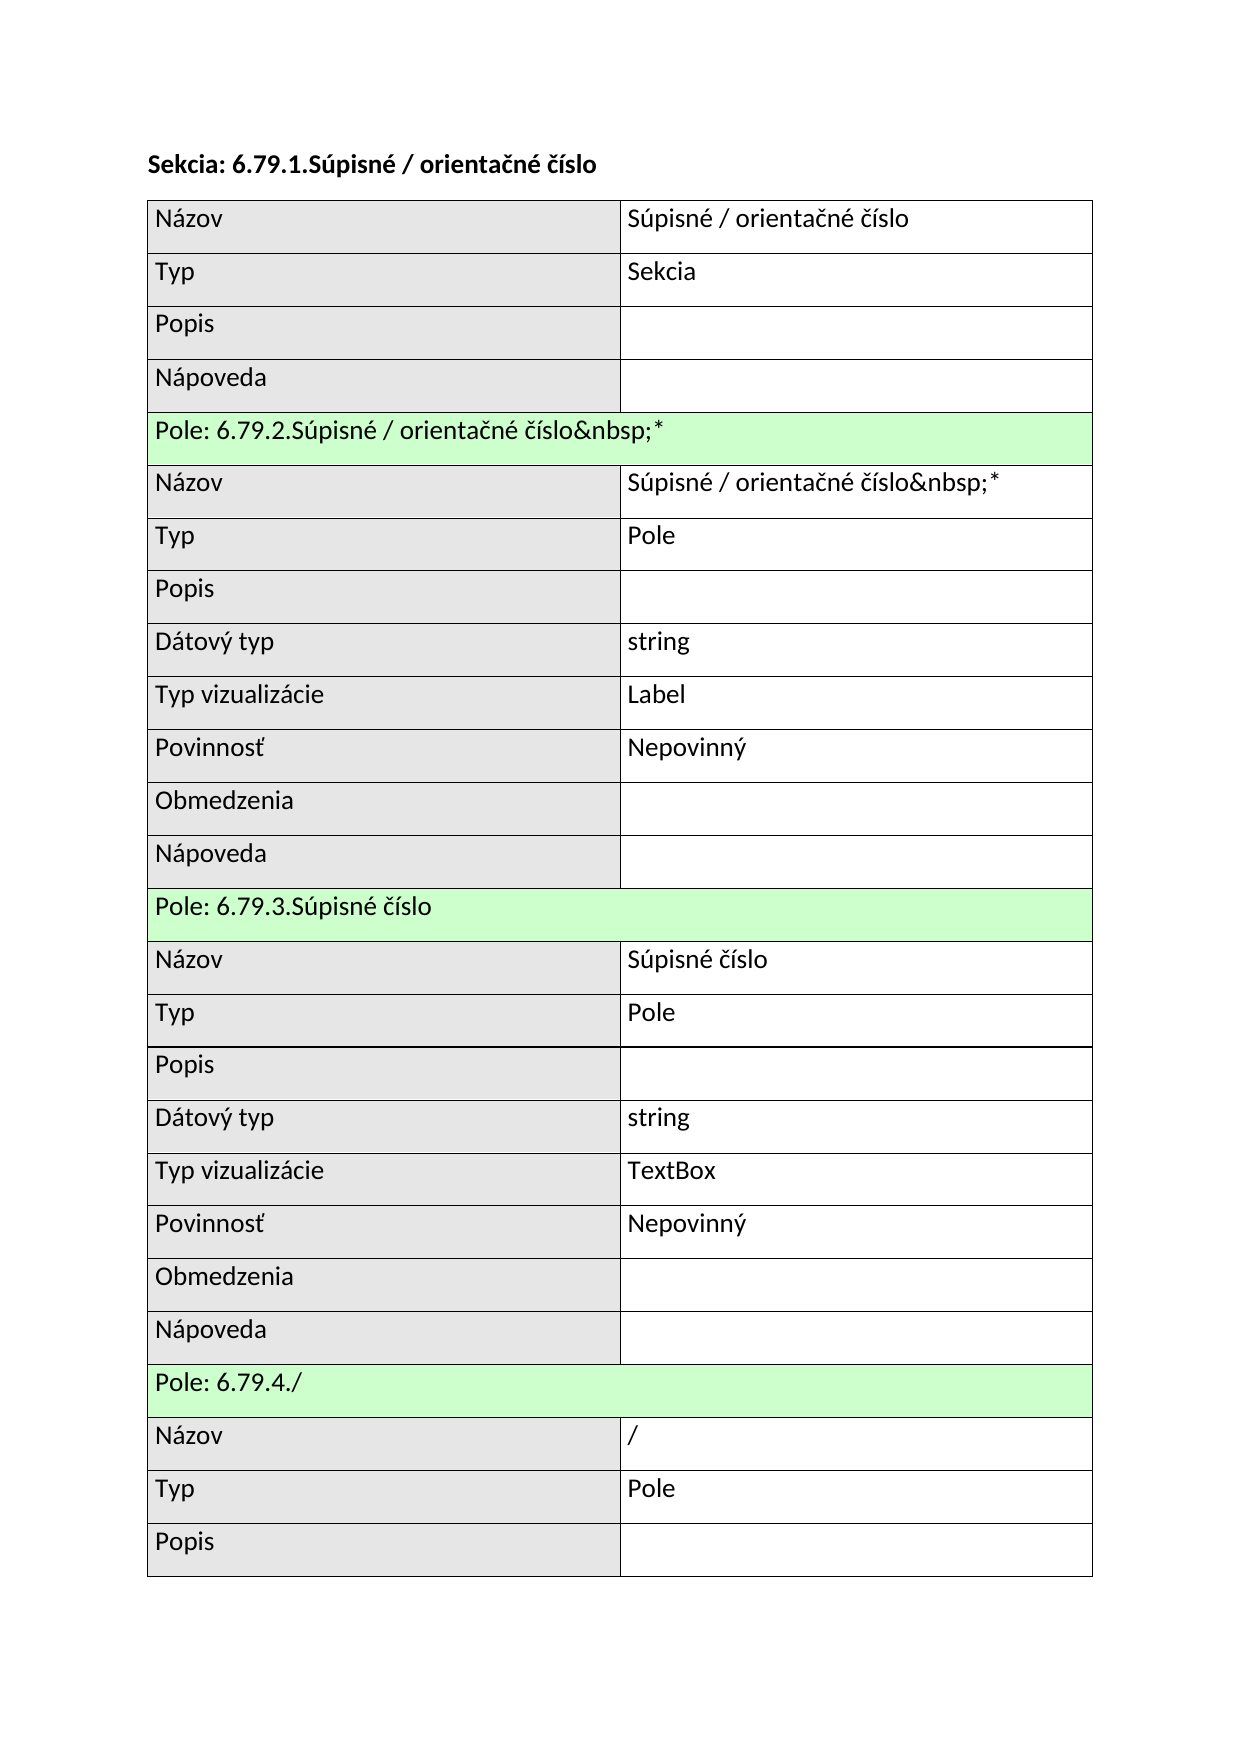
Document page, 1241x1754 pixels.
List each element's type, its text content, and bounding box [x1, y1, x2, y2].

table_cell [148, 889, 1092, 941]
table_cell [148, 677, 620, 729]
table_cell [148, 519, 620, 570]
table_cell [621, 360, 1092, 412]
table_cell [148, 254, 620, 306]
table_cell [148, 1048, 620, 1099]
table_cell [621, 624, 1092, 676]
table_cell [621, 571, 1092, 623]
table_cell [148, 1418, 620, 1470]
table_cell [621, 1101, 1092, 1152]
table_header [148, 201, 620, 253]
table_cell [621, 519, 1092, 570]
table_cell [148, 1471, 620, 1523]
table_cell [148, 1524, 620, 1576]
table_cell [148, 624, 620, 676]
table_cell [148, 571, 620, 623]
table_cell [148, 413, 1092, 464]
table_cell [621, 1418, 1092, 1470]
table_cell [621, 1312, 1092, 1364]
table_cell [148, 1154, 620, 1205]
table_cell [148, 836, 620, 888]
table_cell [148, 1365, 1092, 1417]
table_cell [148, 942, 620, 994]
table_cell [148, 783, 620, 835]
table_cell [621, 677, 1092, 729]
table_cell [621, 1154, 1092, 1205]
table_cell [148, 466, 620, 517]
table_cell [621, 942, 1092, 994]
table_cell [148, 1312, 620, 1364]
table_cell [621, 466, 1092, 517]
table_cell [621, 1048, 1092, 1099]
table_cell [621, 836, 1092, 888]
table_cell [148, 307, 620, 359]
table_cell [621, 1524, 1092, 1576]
text Sekcia: 6.79.1.Súpisné / orientačné číslo [148, 148, 1093, 181]
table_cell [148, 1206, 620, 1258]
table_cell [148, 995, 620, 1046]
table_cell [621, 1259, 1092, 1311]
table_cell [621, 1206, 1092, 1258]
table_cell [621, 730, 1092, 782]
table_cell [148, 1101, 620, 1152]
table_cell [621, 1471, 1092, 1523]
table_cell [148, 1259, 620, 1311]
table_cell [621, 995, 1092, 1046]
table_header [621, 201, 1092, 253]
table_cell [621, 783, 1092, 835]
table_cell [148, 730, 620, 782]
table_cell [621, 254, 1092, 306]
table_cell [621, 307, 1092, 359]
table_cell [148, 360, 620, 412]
